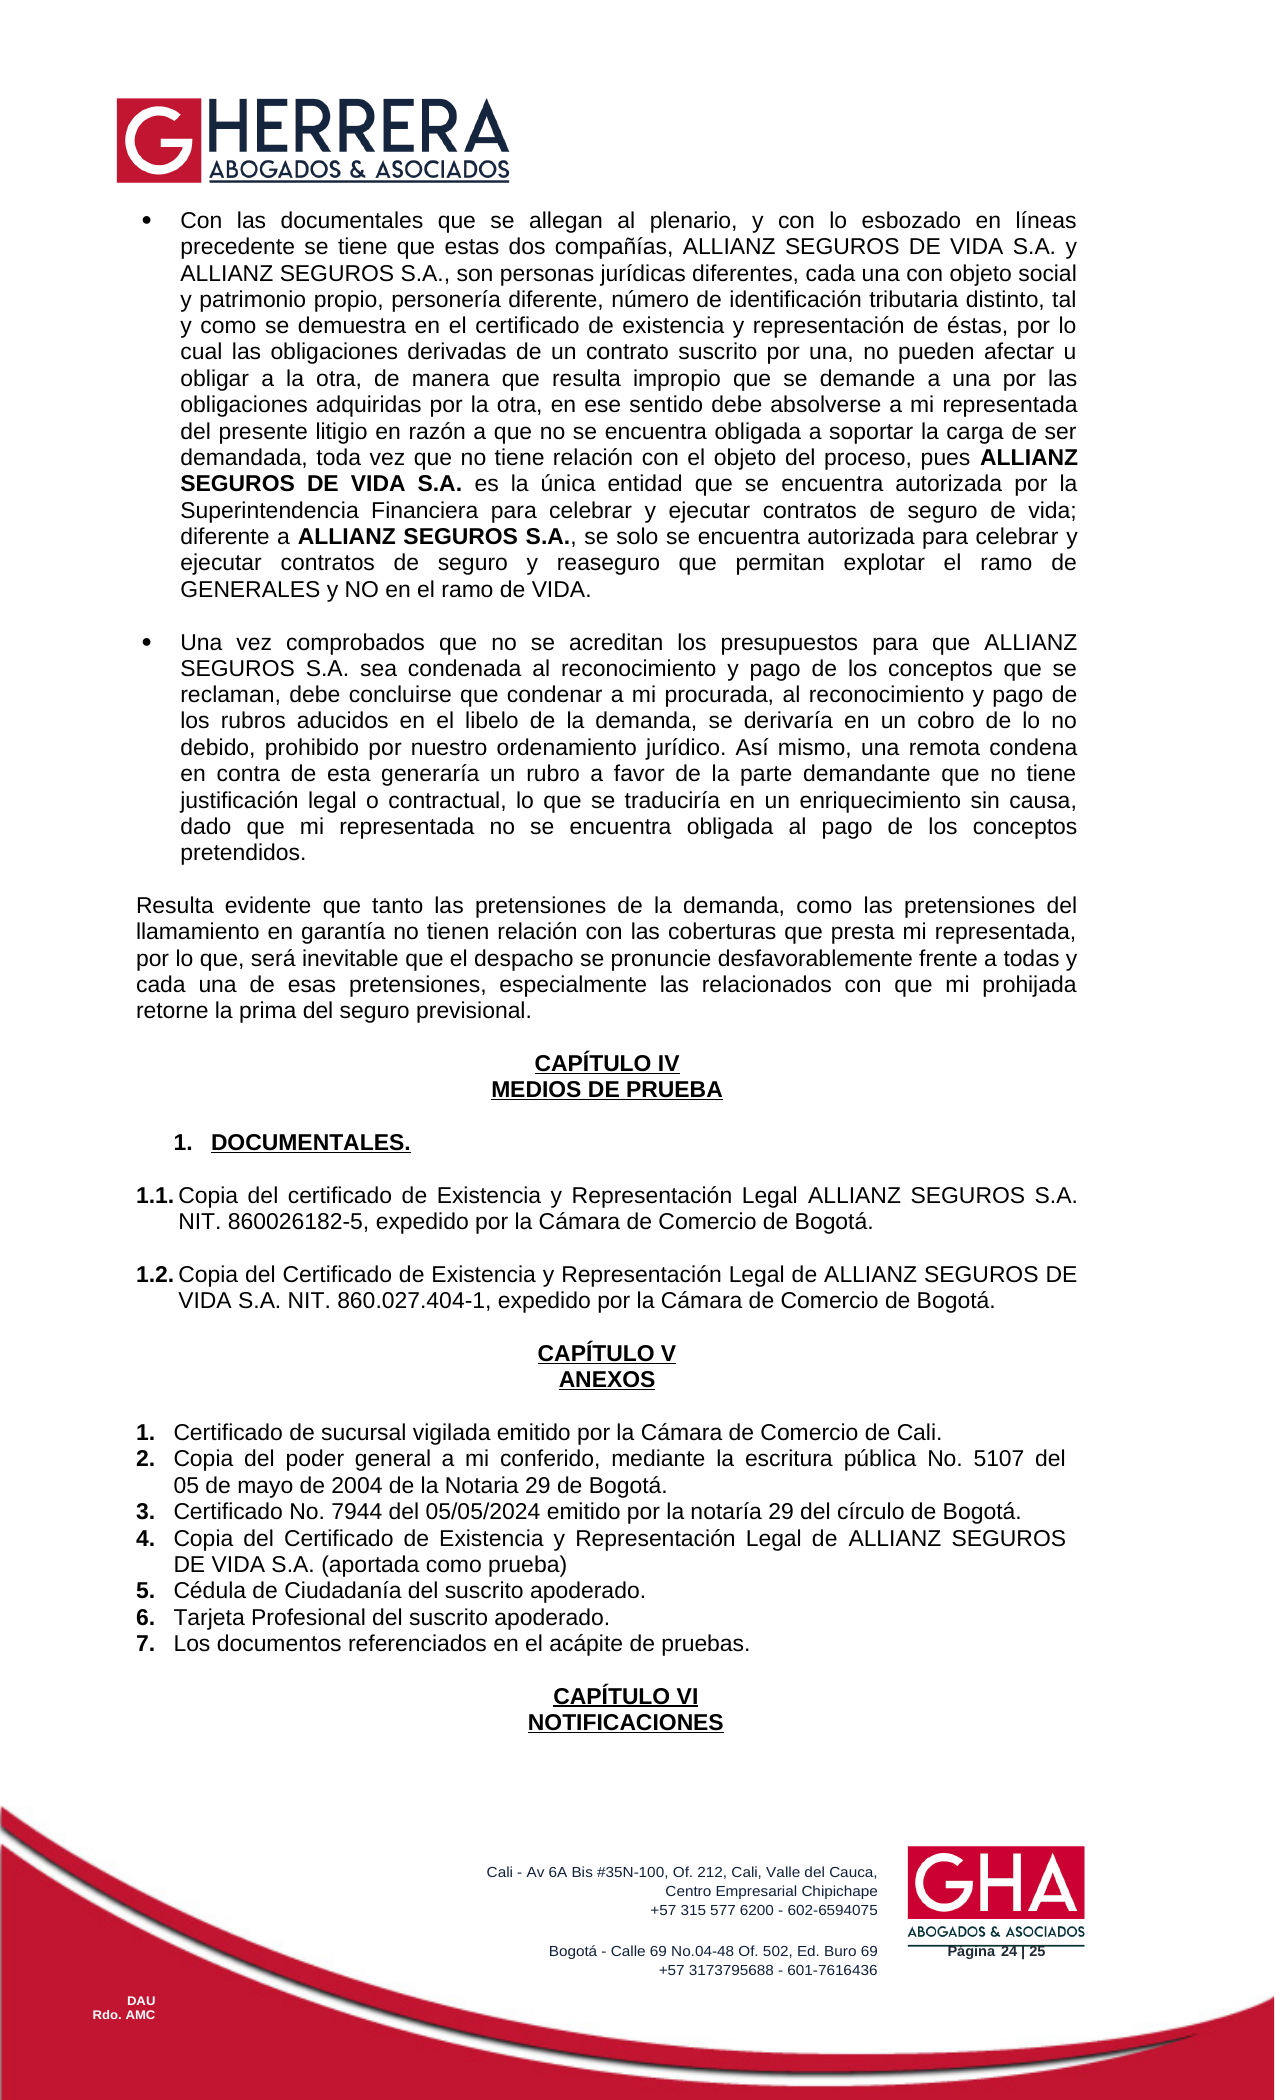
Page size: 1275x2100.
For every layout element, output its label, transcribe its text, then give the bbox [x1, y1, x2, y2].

list Certificado No. 7944 del 05/05/2024 emitido por la notaría 29 del círculo de Bogotá. [136, 1498, 1066, 1524]
text ANEXOS [136, 1366, 1078, 1393]
text CAPÍTULO IV [136, 1050, 1078, 1076]
list Copia del Certificado de Existencia y Representación Legal de ALLIANZ SEGUROS DE VIDA S.A. NIT. 860.027.404-1, expedido por la Cámara de Comercio de Bogotá. [136, 1261, 1078, 1314]
list CAPÍTULO VI [173, 1683, 1078, 1709]
list Certificado de sucursal vigilada emitido por la Cámara de Comercio de Cali. [136, 1419, 1078, 1445]
list Con las documentales que se allegan al plenario, y con lo esbozado en líneas precedente se tiene que estas dos compañías, ALLIANZ SEGUROS DE VIDA S.A. y ALLIANZ SEGUROS S.A., son personas jurídicas diferentes, cada una con objeto social y patrimonio propio, personería diferente, número de identificación tributaria distinto, tal y como se demuestra en el certificado de existencia y representación de éstas, por lo cual las obligaciones derivadas de un contrato suscrito por una, no pueden afectar u obligar a la otra, de manera que resulta impropio que se demande a una por las obligaciones adquiridas por la otra, en ese sentido debe absolverse a mi representada del presente litigio en razón a que no se encuentra obligada a soportar la carga de ser demandada, toda vez que no tiene relación con el objeto del proceso, pues ALLIANZ SEGUROS DE VIDA S.A. es la única entidad que se encuentra autorizada por la Superintendencia Financiera para celebrar y ejecutar contratos de seguro de vida; diferente a ALLIANZ SEGUROS S.A., se solo se encuentra autorizada para celebrar y ejecutar contratos de seguro y reaseguro que permitan explotar el ramo de GENERALES y NO en el ramo de VIDA. [143, 207, 1078, 602]
list Copia del poder general a mi conferido, mediante la escritura pública No. 5107 del 05 de mayo de 2004 de la Notaria 29 de Bogotá. [136, 1445, 1066, 1498]
text CAPÍTULO V [136, 1340, 1078, 1366]
text MEDIOS DE PRUEBA [136, 1076, 1078, 1103]
list DOCUMENTALES. [173, 1129, 1078, 1156]
list Tarjeta Profesional del suscrito apoderado. [136, 1603, 1078, 1630]
list NOTIFICACIONES [173, 1709, 1078, 1735]
picture [0, 1793, 1275, 2100]
picture [96, 75, 529, 206]
list Una vez comprobados que no se acreditan los presupuestos para que ALLIANZ SEGUROS S.A. sea condenada al reconocimiento y pago de los conceptos que se reclaman, debe concluirse que condenar a mi procurada, al reconocimiento y pago de los rubros aducidos en el libelo de la demanda, se derivaría en un cobro de lo no debido, prohibido por nuestro ordenamiento jurídico. Así mismo, una remota condena en contra de esta generaría un rubro a favor de la parte demandante que no tiene justificación legal o contractual, lo que se traduciría en un enriquecimiento sin causa, dado que mi representada no se encuentra obligada al pago de los conceptos pretendidos. [143, 628, 1078, 866]
list Copia del certificado de Existencia y Representación Legal ALLIANZ SEGUROS S.A. NIT. 860026182-5, expedido por la Cámara de Comercio de Bogotá. [136, 1182, 1078, 1234]
list Los documentos referenciados en el acápite de pruebas. [136, 1630, 1078, 1656]
text Resulta evidente que tanto las pretensiones de la demanda, como las pretensiones del llamamiento en garantía no tienen relación con las coberturas que presta mi representada, por lo que, será inevitable que el despacho se pronuncie desfavorablemente frente a todas y cada una de esas pretensiones, especialmente las relacionados con que mi prohijada retorne la prima del seguro previsional. [136, 892, 1078, 1024]
list Cédula de Ciudadanía del suscrito apoderado. [136, 1577, 1078, 1603]
list Copia del Certificado de Existencia y Representación Legal de ALLIANZ SEGUROS DE VIDA S.A. (aportada como prueba) [136, 1524, 1066, 1577]
